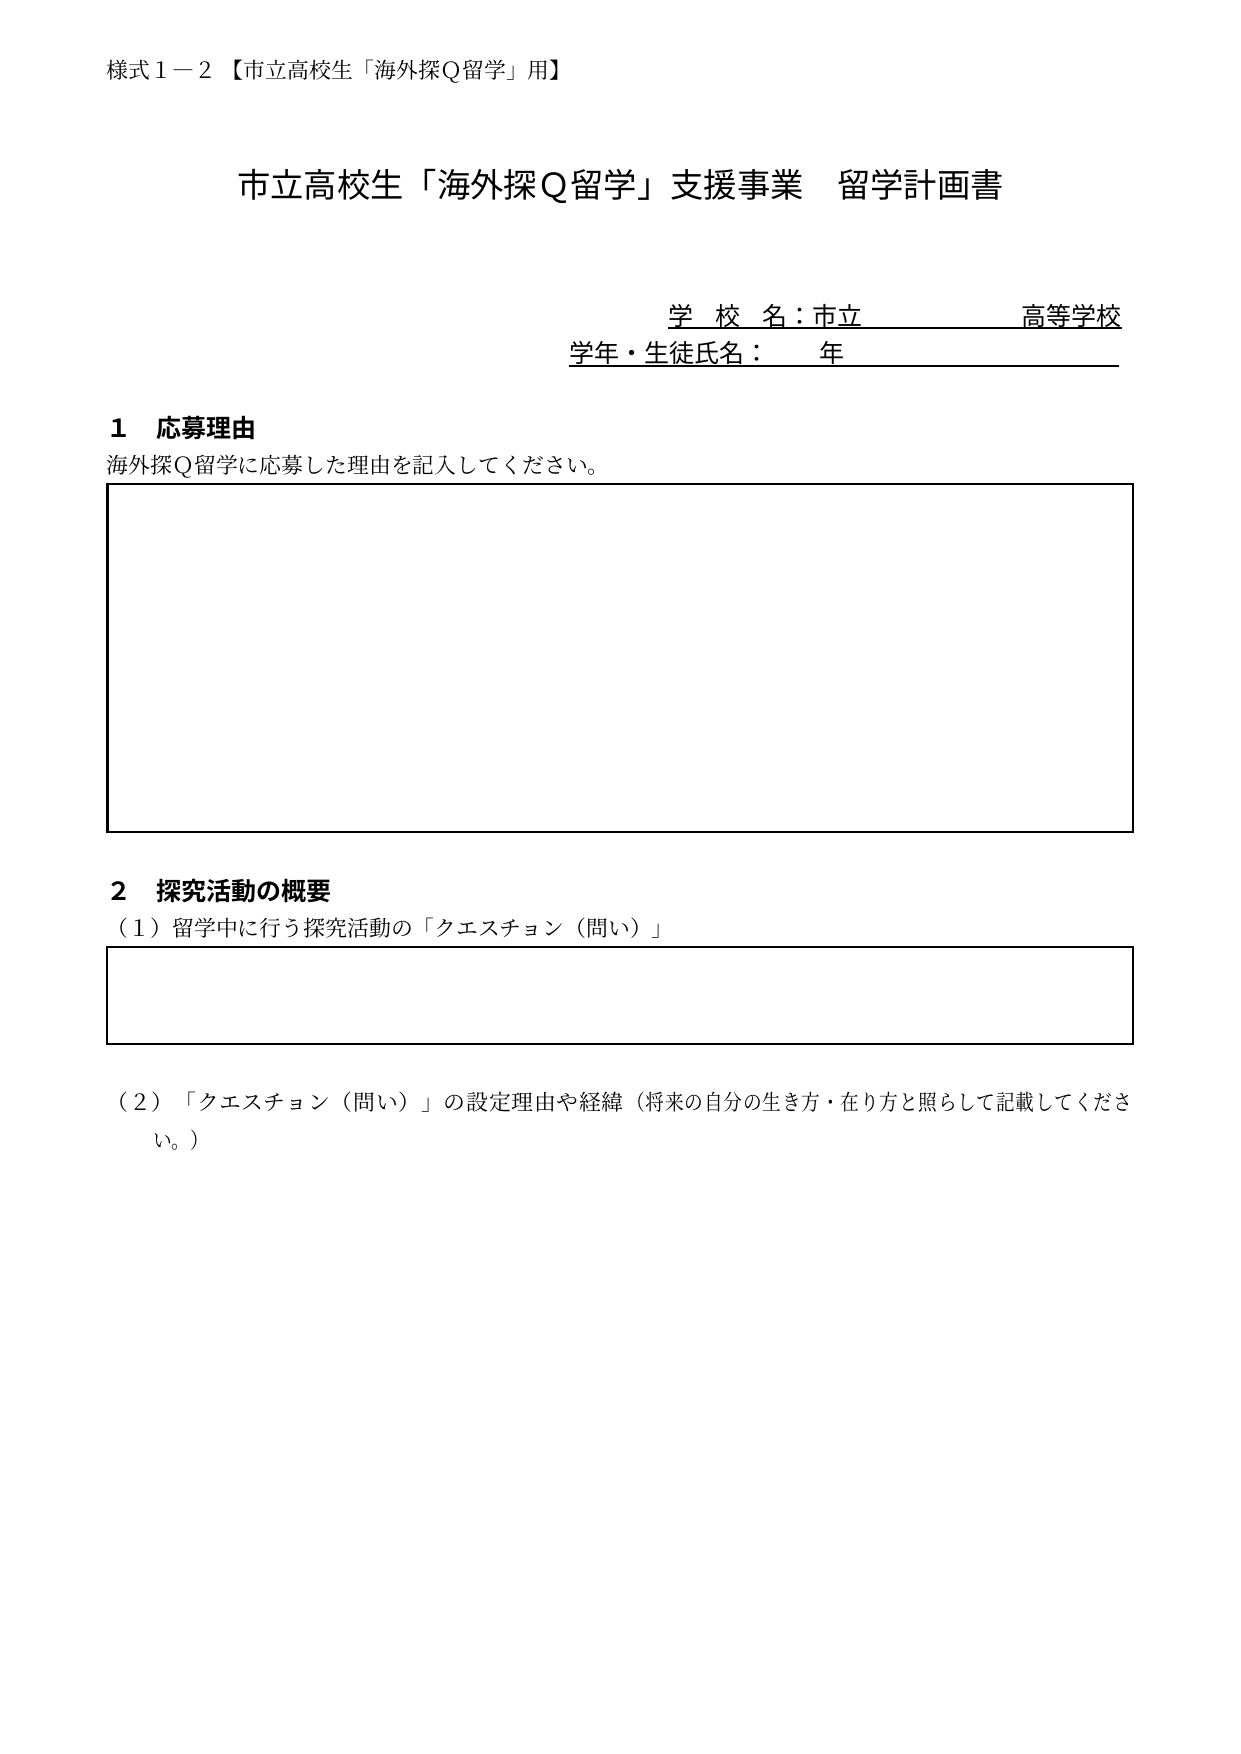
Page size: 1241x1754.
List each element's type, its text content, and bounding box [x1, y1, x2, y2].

text （１）留学中に行う探究活動の「クエスチョン（問い）」 [106, 908, 1134, 946]
text ２ 探究活動の概要 [106, 871, 1134, 908]
text 学年・生徒氏名： 年 [106, 333, 1137, 371]
text １ 応募理由 [106, 408, 1134, 446]
table_header [108, 948, 1132, 1043]
text （２）「クエスチョン（問い）」の設定理由や経緯（将来の自分の生き方・在り方と照らして記載してください。） [106, 1082, 1134, 1157]
text 学 校 名：市立 高等学校 [106, 296, 1121, 333]
table_header [109, 485, 1132, 831]
text 海外探Ｑ留学に応募した理由を記入してください。 [106, 446, 1134, 483]
text 市立高校生「海外探Ｑ留学」支援事業 留学計画書 [106, 146, 1134, 221]
